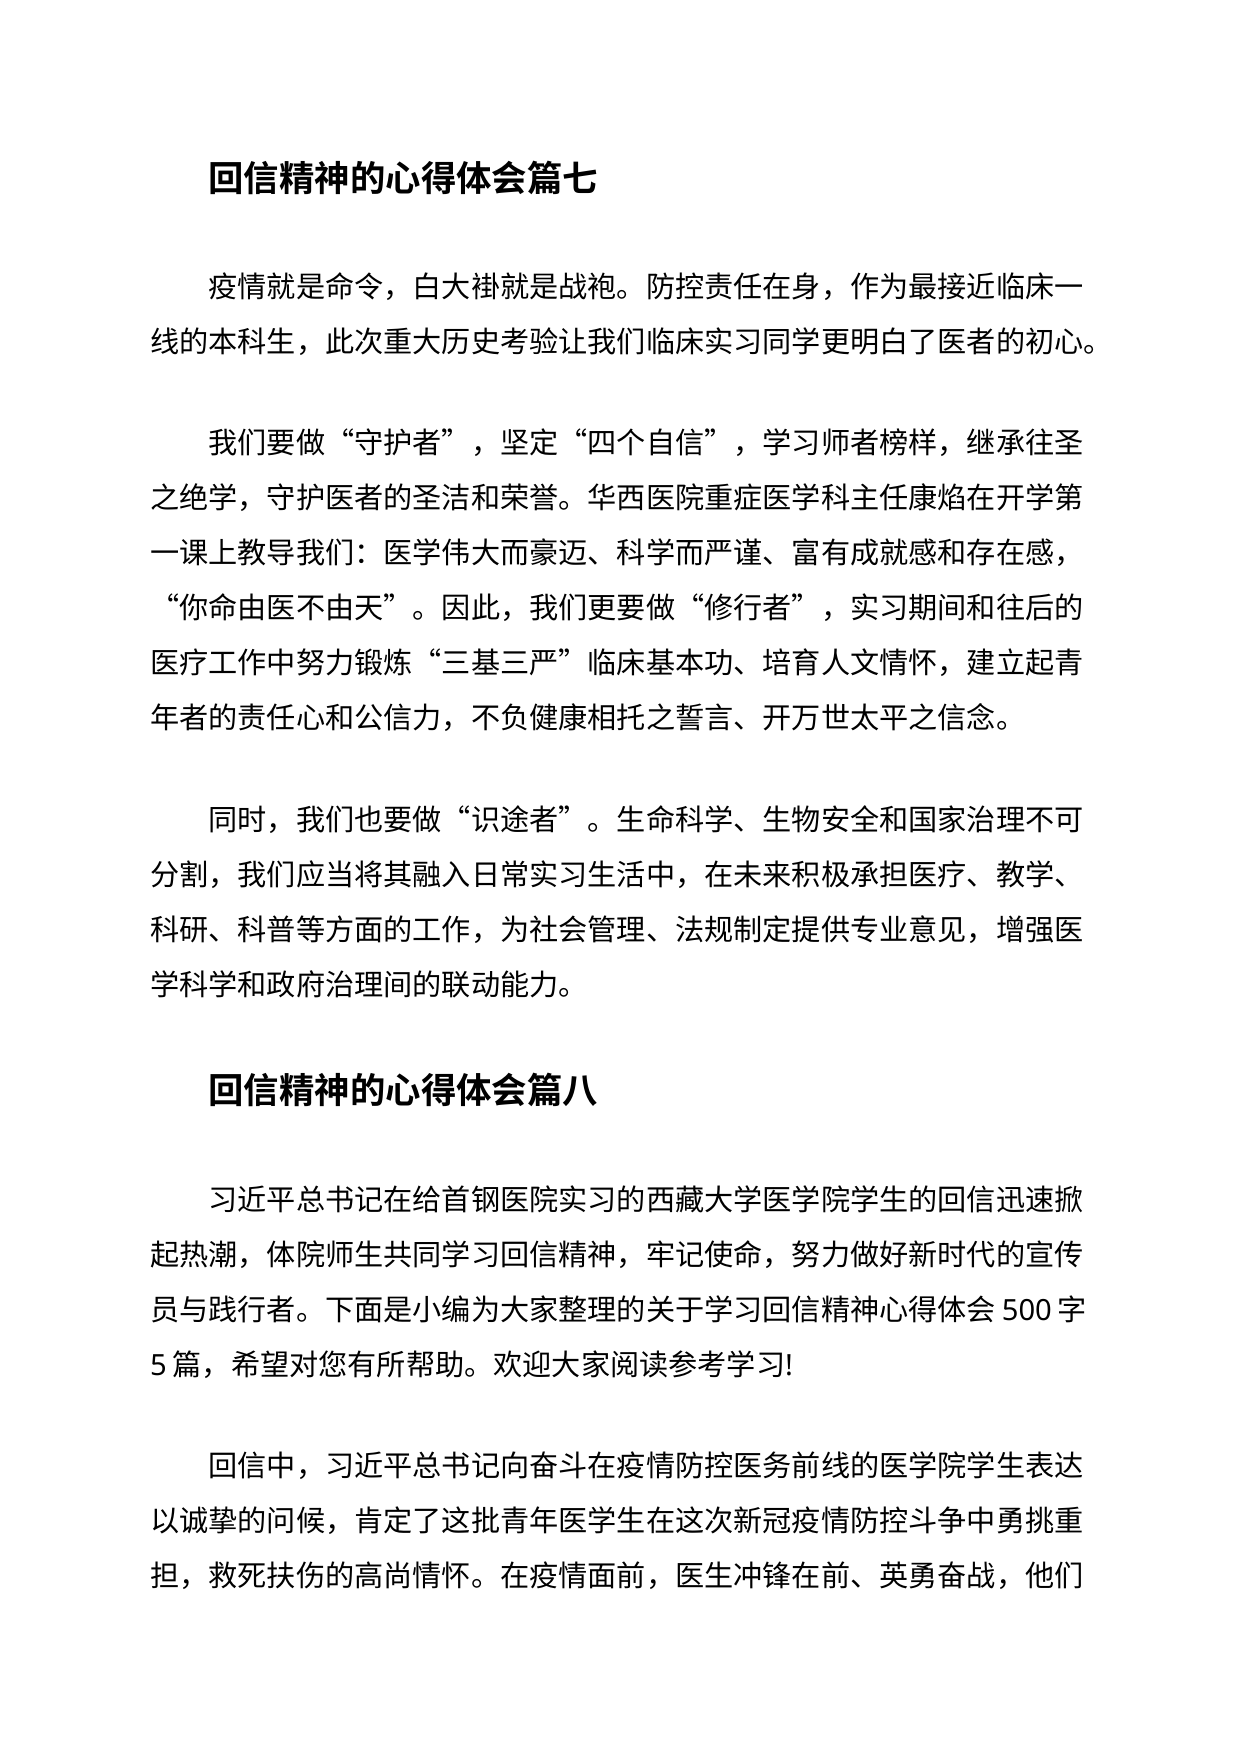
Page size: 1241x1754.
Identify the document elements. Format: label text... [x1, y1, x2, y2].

text 疫情就是命令，白大褂就是战袍。防控责任在身，作为最接近临床一线的本科生，此次重大历史考验让我们临床实习同学更明白了医者的初心。 [150, 263, 1090, 361]
text 回信精神的心得体会篇八 [150, 1063, 1090, 1114]
text 回信精神的心得体会篇七 [150, 150, 1090, 201]
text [150, 1443, 1090, 1595]
text 我们要做“守护者”，坚定“四个自信”，学习师者榜样，继承往圣之绝学，守护医者的圣洁和荣誉。华西医院重症医学科主任康焰在开学第一课上教导我们：医学伟大而豪迈、科学而严谨、富有成就感和存在感，“你命由医不由天”。因此，我们更要做“修行者”，实习期间和往后的医疗工作中努力锻炼“三基三严”临床基本功、培育人文情怀，建立起青年者的责任心和公信力，不负健康相托之誓言、开万世太平之信念。 [150, 420, 1090, 737]
text 习近平总书记在给首钢医院实习的西藏大学医学院学生的回信迅速掀起热潮，体院师生共同学习回信精神，牢记使命，努力做好新时代的宣传员与践行者。下面是小编为大家整理的关于学习回信精神心得体会500字5篇，希望对您有所帮助。欢迎大家阅读参考学习! [150, 1176, 1090, 1383]
text 同时，我们也要做“识途者”。生命科学、生物安全和国家治理不可分割，我们应当将其融入日常实习生活中，在未来积极承担医疗、教学、科研、科普等方面的工作，为社会管理、法规制定提供专业意见，增强医学科学和政府治理间的联动能力。 [150, 796, 1090, 1003]
